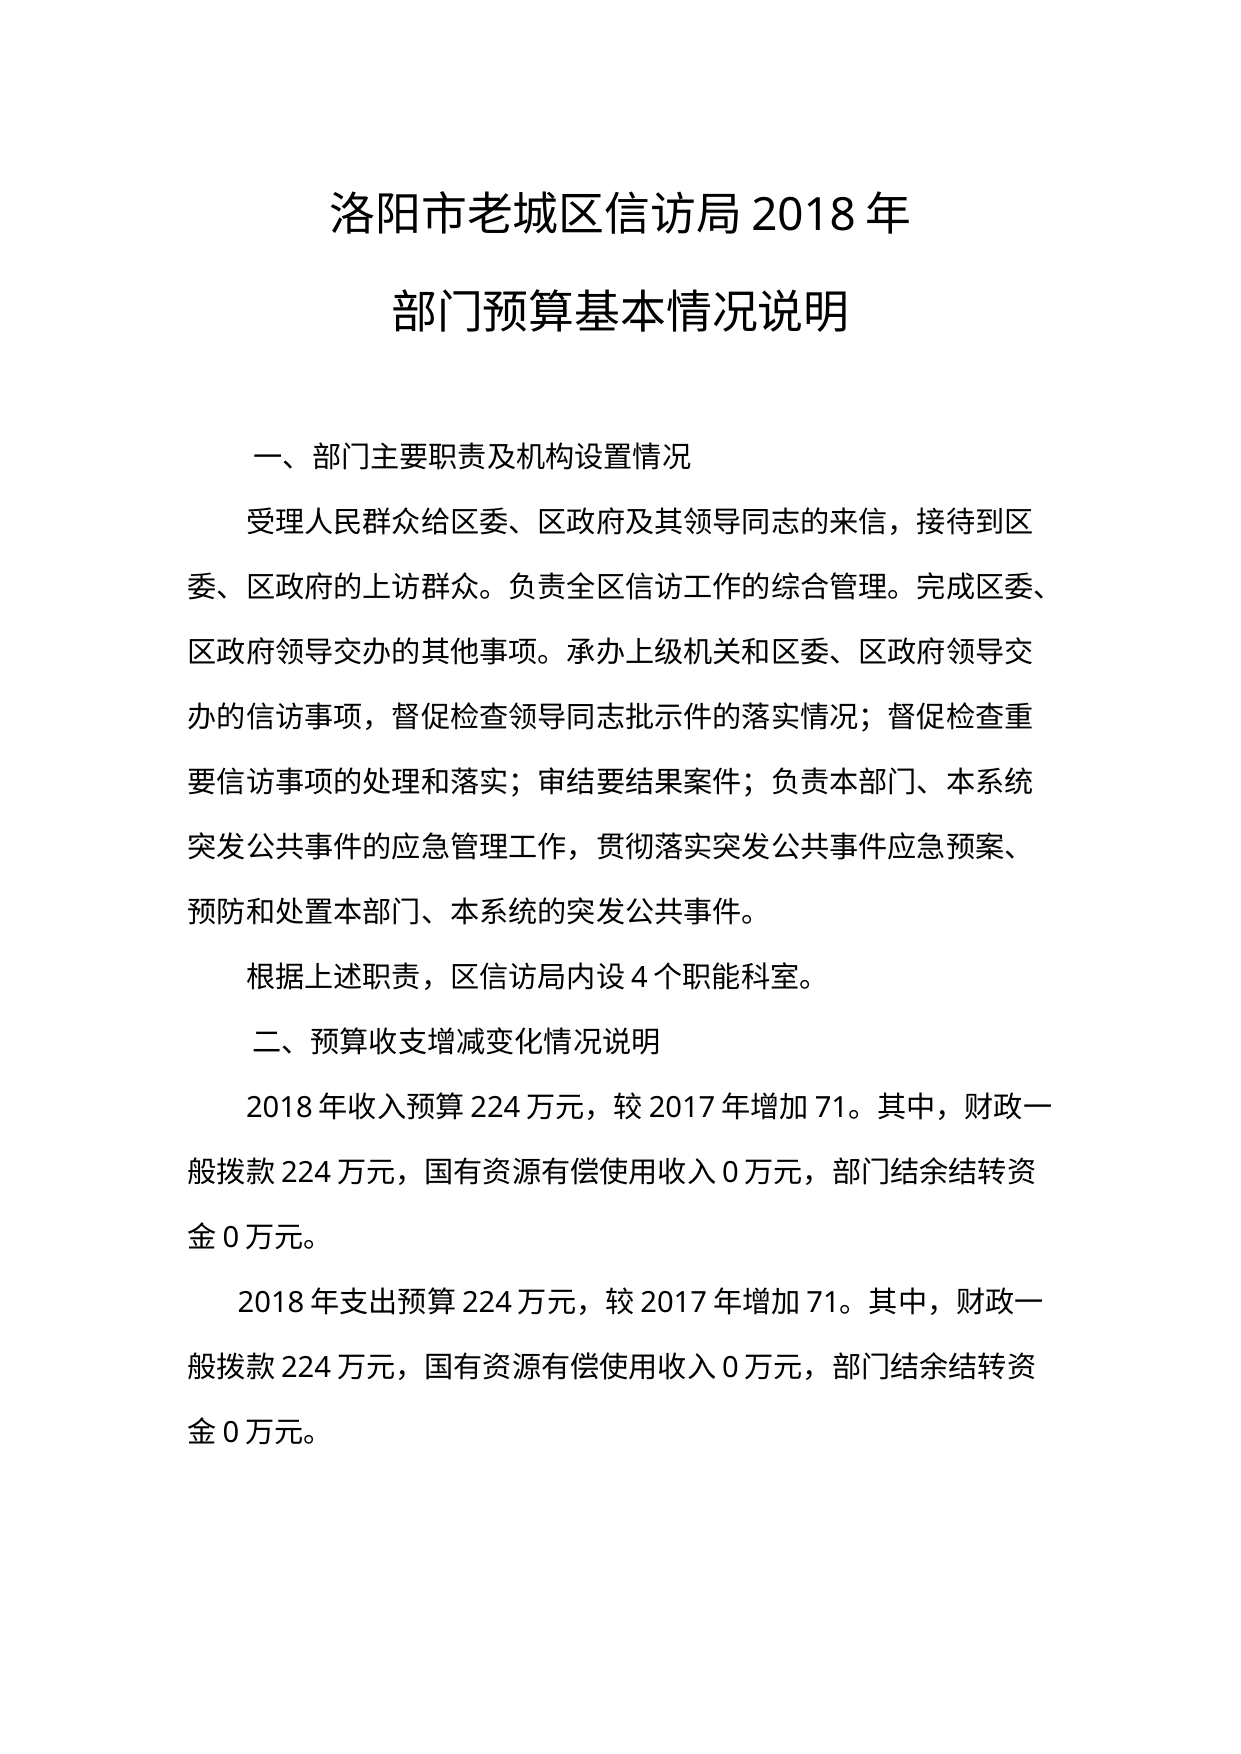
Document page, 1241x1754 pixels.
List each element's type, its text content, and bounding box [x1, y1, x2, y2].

text 洛阳市老城区信访局2018年 [187, 162, 1053, 259]
text 受理人民群众给区委、区政府及其领导同志的来信，接待到区委、区政府的上访群众。负责全区信访工作的综合管理。完成区委、区政府领导交办的其他事项。承办上级机关和区委、区政府领导交办的信访事项，督促检查领导同志批示件的落实情况；督促检查重要信访事项的处理和落实；审结要结果案件；负责本部门、本系统突发公共事件的应急管理工作，贯彻落实突发公共事件应急预案、预防和处置本部门、本系统的突发公共事件。 [187, 487, 1053, 942]
text 部门预算基本情况说明 [187, 259, 1053, 357]
text 一、部门主要职责及机构设置情况 [187, 422, 1053, 487]
text 2018年收入预算224万元，较2017年增加71。其中，财政一般拨款224万元，国有资源有偿使用收入0万元，部门结余结转资金0万元。 [187, 1072, 1053, 1267]
text 根据上述职责，区信访局内设4个职能科室。 [187, 942, 1053, 1007]
text 2018年支出预算224万元，较2017年增加71。其中，财政一般拨款224万元，国有资源有偿使用收入0万元，部门结余结转资金0万元。 [187, 1267, 1053, 1462]
text 二、预算收支增减变化情况说明 [187, 1007, 1053, 1072]
